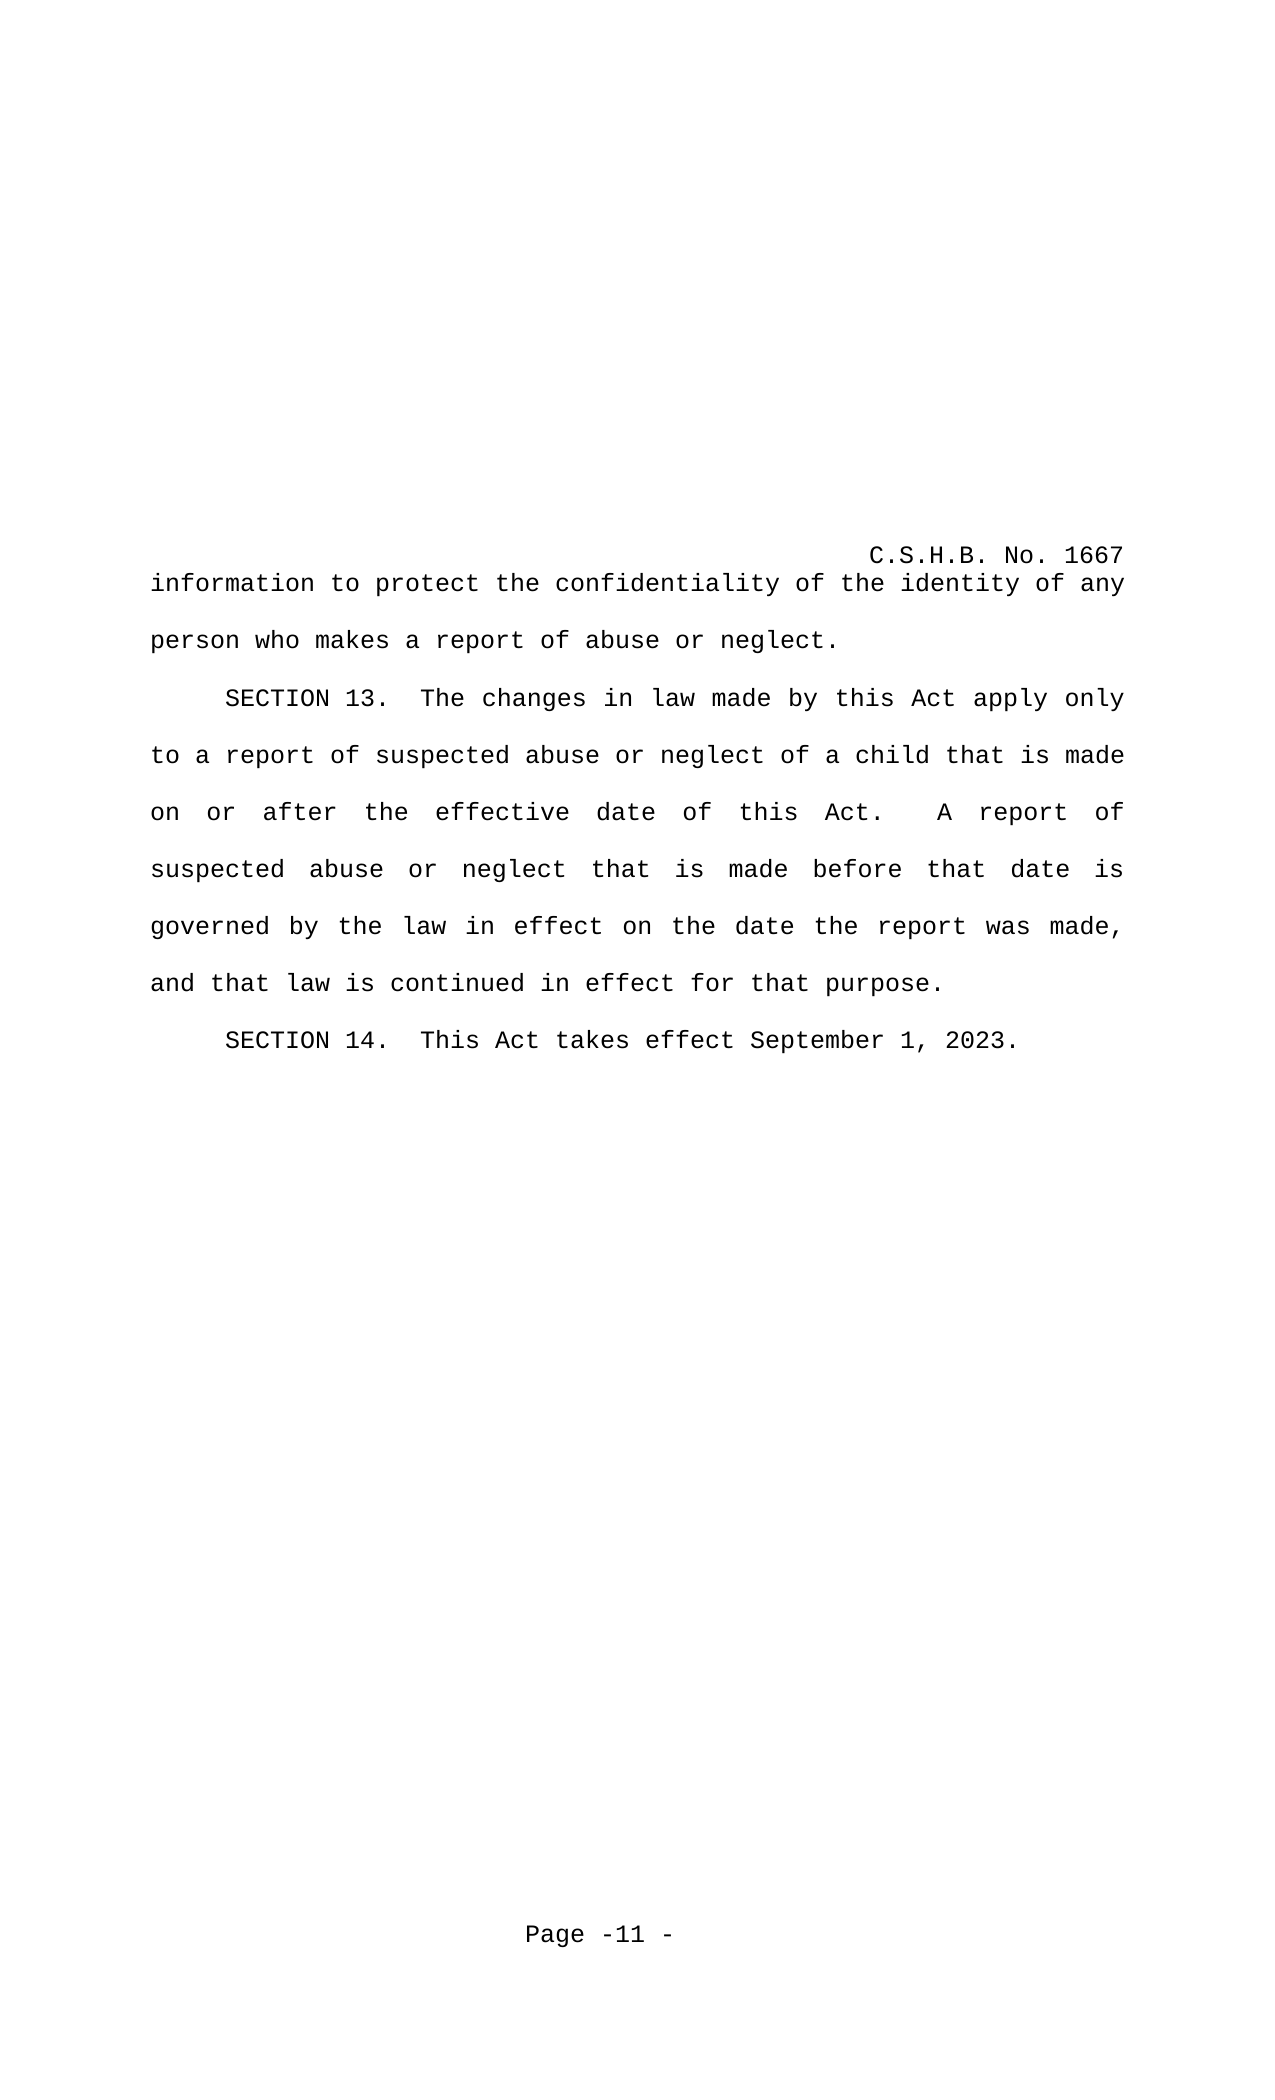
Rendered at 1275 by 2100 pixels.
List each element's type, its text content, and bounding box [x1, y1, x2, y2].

text SECTION 14. This Act takes effect September 1, 2023. [150, 1027, 1125, 1056]
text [150, 571, 1125, 656]
text SECTION 13. The changes in law made by this Act apply only to a report of suspected abuse or neglect of a child that is made on or after the effective date of this Act. A report of suspected abuse or neglect that is made before that date is governed by the law in effect on the date the report was made, and that law is continued in effect for that purpose. [150, 685, 1125, 999]
